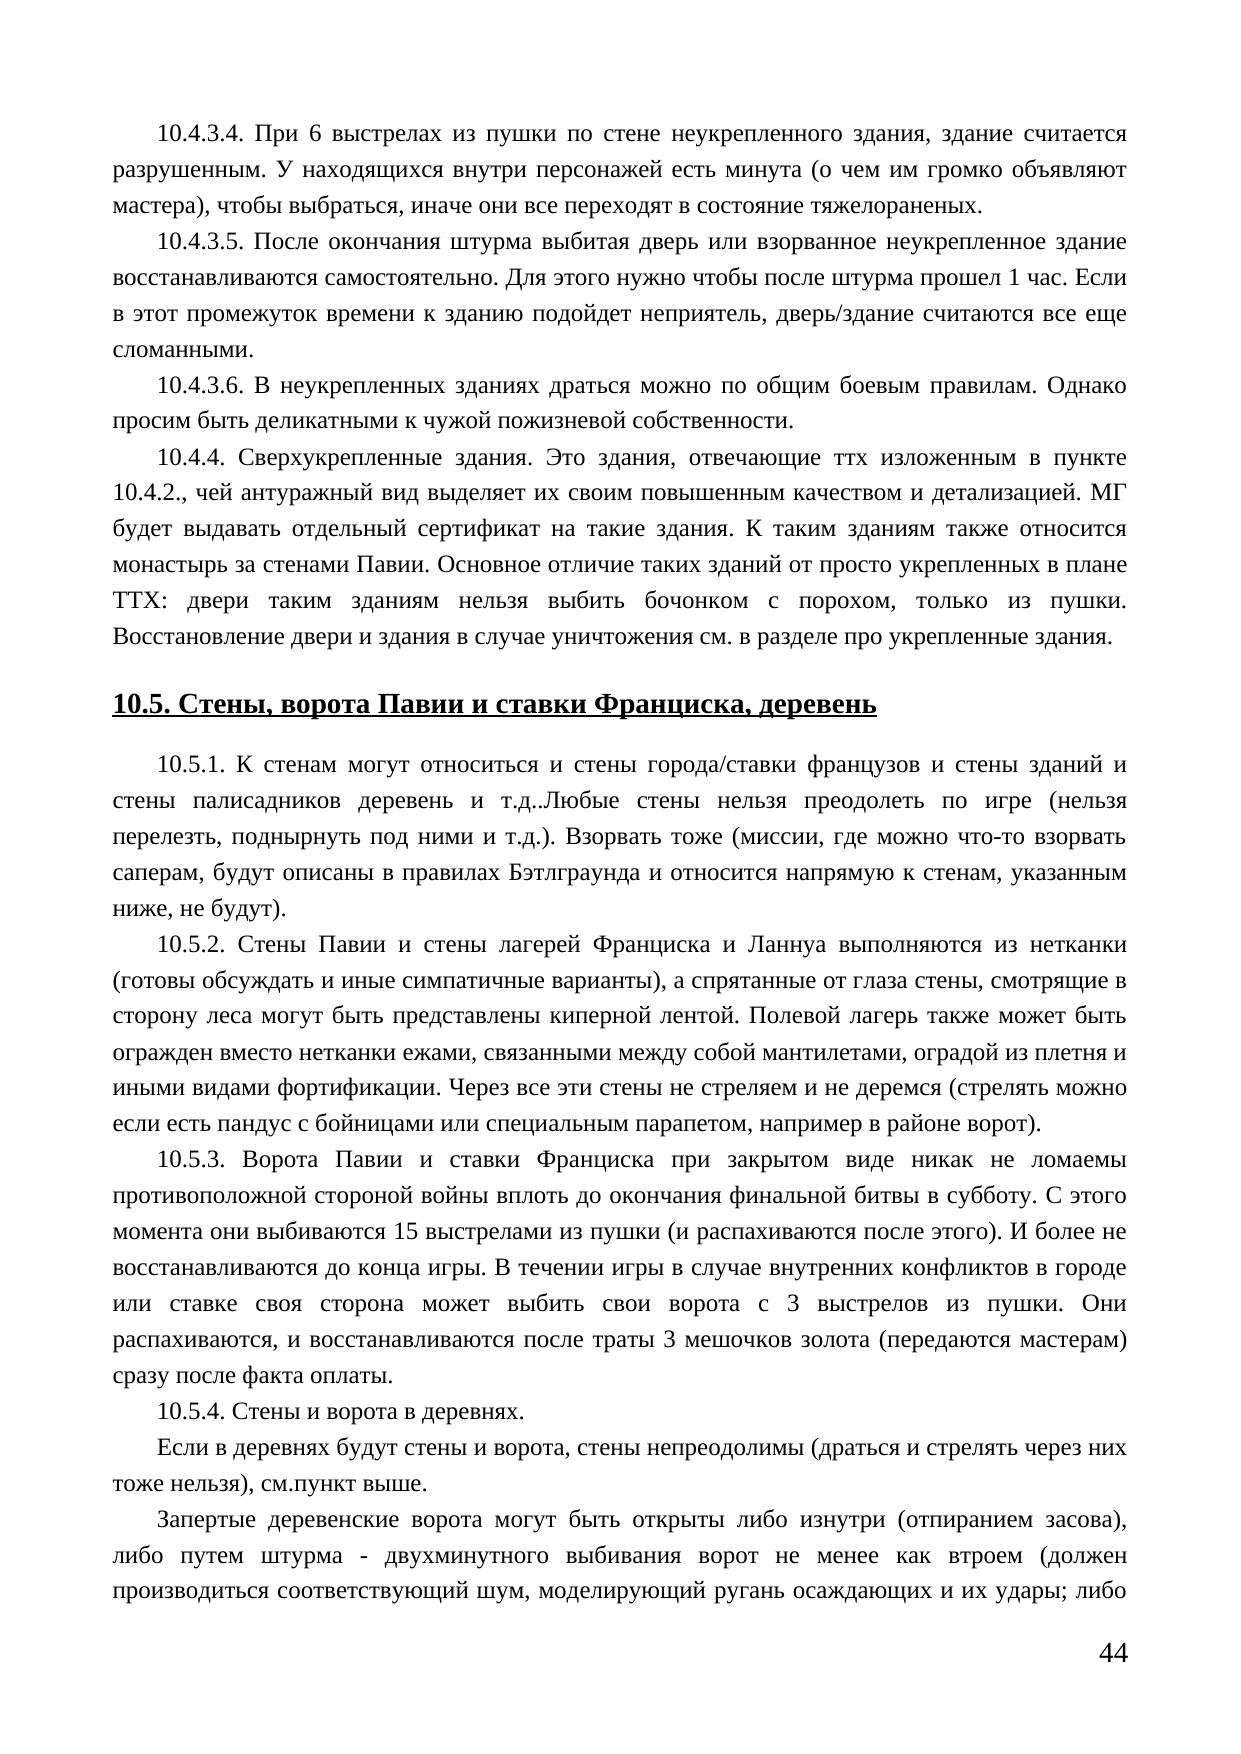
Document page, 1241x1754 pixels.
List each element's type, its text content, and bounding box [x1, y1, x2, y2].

text 10.5.2. Стены Павии и стены лагерей Франциска и Ланнуа выполняются из нетканки (готовы обсуждать и иные симпатичные варианты), а спрятанные от глаза стены, смотрящие в сторону леса могут быть представлены киперной лентой. Полевой лагерь также может быть огражден вместо нетканки ежами, связанными между собой мантилетами, оградой из плетня и иными видами фортификации. Через все эти стены не стреляем и не деремся (стрелять можно если есть пандус с бойницами или специальным парапетом, например в районе ворот). [112, 929, 1128, 1137]
text 10.5.4. Стены и ворота в деревнях. [112, 1396, 1128, 1425]
text 10.4.3.5. После окончания штурма выбитая дверь или взорванное неукрепленное здание восстанавливаются самостоятельно. Для этого нужно чтобы после штурма прошел 1 час. Если в этот промежуток времени к зданию подойдет неприятель, дверь/здание считаются все еще сломанными. [112, 226, 1128, 362]
text 10.4.3.6. В неукрепленных зданиях драться можно по общим боевым правилам. Однако просим быть деликатными к чужой пожизневой собственности. [112, 370, 1128, 434]
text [112, 1504, 1128, 1604]
subtitle 10.5. Стены, ворота Павии и ставки Франциска, деревень [112, 686, 1128, 720]
text Если в деревнях будут стены и ворота, стены непреодолимы (драться и стрелять через них тоже нельзя), см.пункт выше. [112, 1432, 1128, 1497]
text 10.4.3.4. При 6 выстрелах из пушки по стене неукрепленного здания, здание считается разрушенным. У находящихся внутри персонажей есть минута (о чем им громко объявляют мастера), чтобы выбраться, иначе они все переходят в состояние тяжелораненых. [112, 118, 1128, 219]
text 10.4.4. Сверхукрепленные здания. Это здания, отвечающие ттх изложенным в пункте 10.4.2., чей антуражный вид выделяет их своим повышенным качеством и детализацией. МГ будет выдавать отдельный сертификат на такие здания. К таким зданиям также относится монастырь за стенами Павии. Основное отличие таких зданий от просто укрепленных в плане ТТХ: двери таким зданиям нельзя выбить бочонком с порохом, только из пушки. Восстановление двери и здания в случае уничтожения см. в разделе про укрепленные здания. [112, 442, 1128, 650]
text 10.5.3. Ворота Павии и ставки Франциска при закрытом виде никак не ломаемы противоположной стороной войны вплоть до окончания финальной битвы в субботу. С этого момента они выбиваются 15 выстрелами из пушки (и распахиваются после этого). И более не восстанавливаются до конца игры. В течении игры в случае внутренних конфликтов в городе или ставке своя сторона может выбить свои ворота с 3 выстрелов из пушки. Они распахиваются, и восстанавливаются после траты 3 мешочков золота (передаются мастерам) сразу после факта оплаты. [112, 1144, 1128, 1389]
text 10.5.1. К стенам могут относиться и стены города/ставки французов и стены зданий и стены палисадников деревень и т.д..Любые стены нельзя преодолеть по игре (нельзя перелезть, поднырнуть под ними и т.д.). Взорвать тоже (миссии, где можно что-то взорвать саперам, будут описаны в правилах Бэтлграунда и относится напрямую к стенам, указанным ниже, не будут). [112, 749, 1128, 922]
